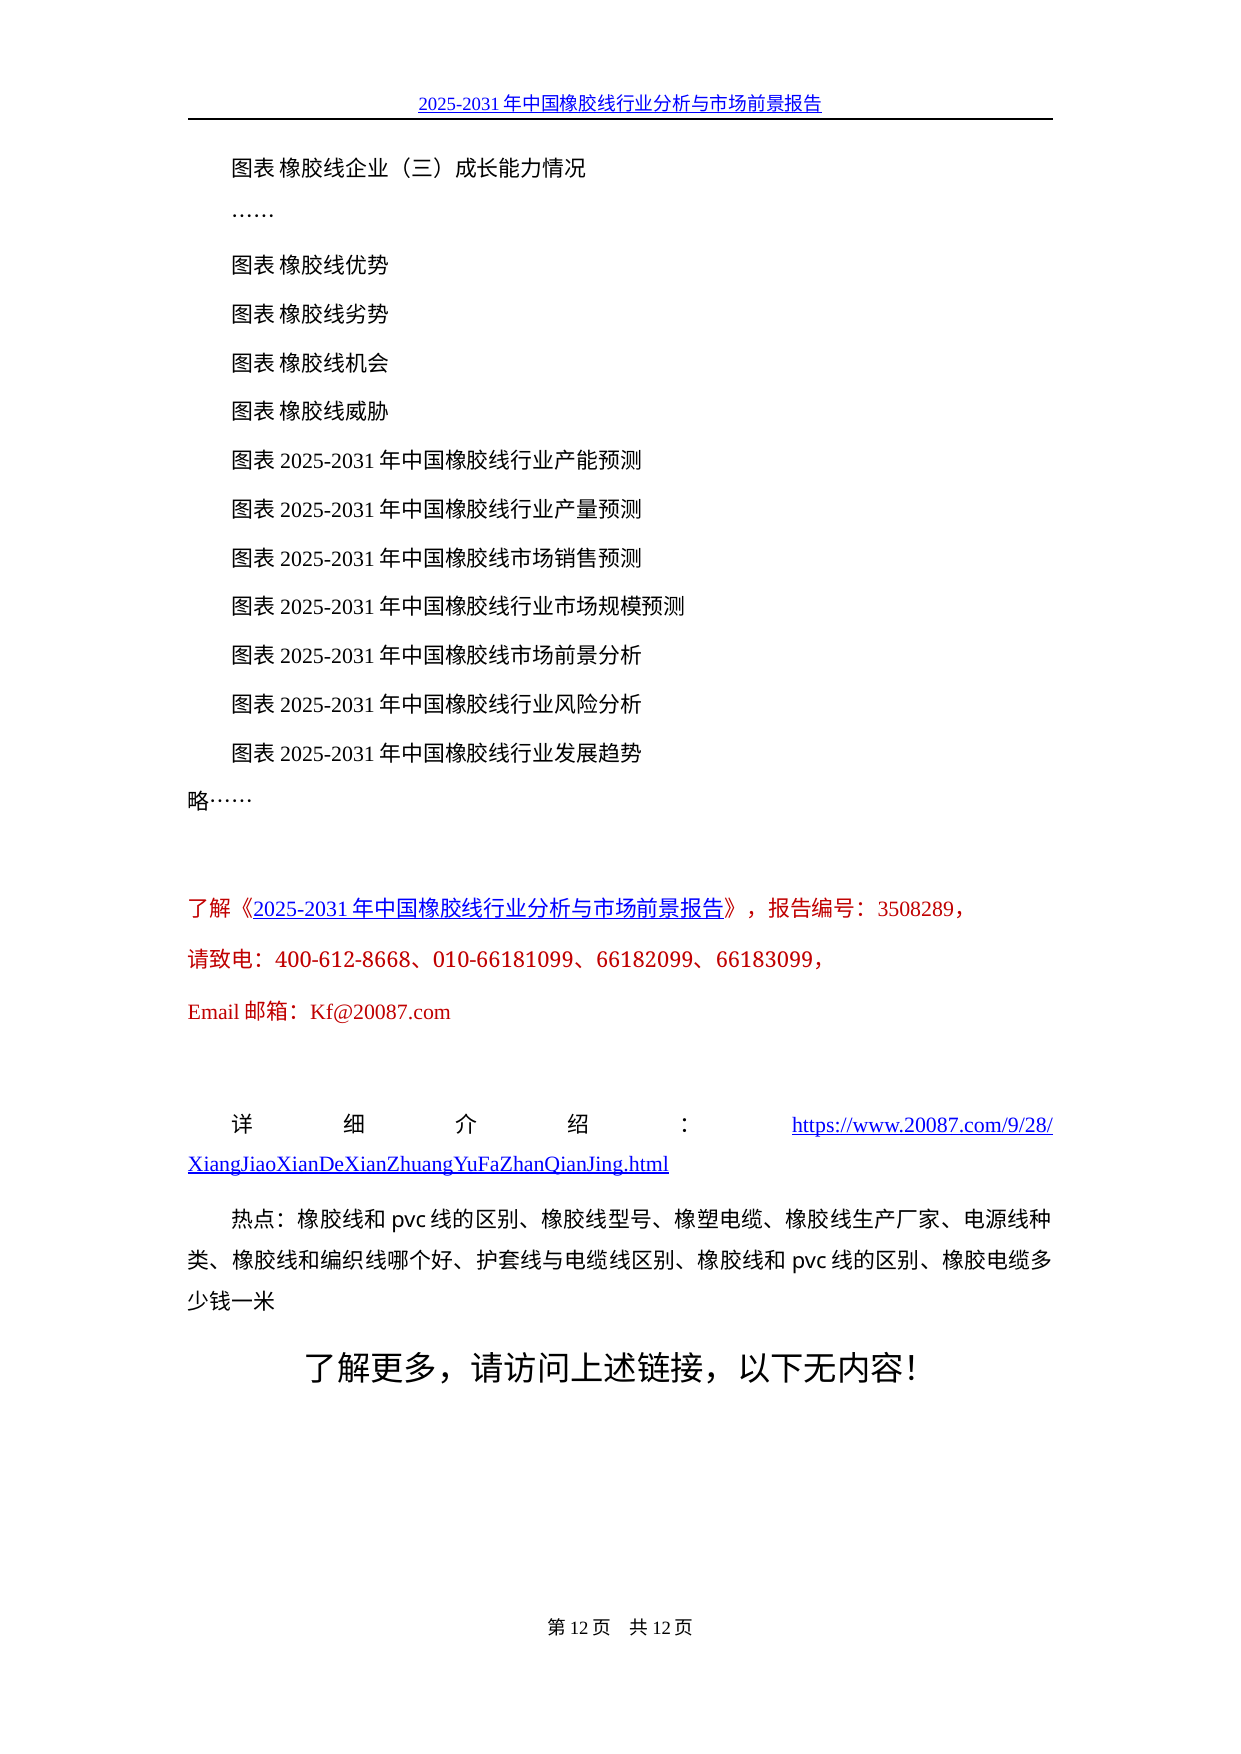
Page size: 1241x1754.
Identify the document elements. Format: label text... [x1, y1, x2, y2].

text 请致电：400-612-8668、010-66181099、66182099、66183099， [187, 942, 1053, 974]
text 了解《2025-2031年中国橡胶线行业分析与市场前景报告》，报告编号：3508289， [187, 890, 1053, 923]
title 了解更多，请访问上述链接，以下无内容！ [187, 1333, 1053, 1398]
text 热点：橡胶线和pvc线的区别、橡胶线型号、橡塑电缆、橡胶线生产厂家、电源线种类、橡胶线和编织线哪个好、护套线与电缆线区别、橡胶线和pvc线的区别、橡胶电缆多少钱一米 [187, 1202, 1053, 1316]
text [187, 150, 1053, 816]
text 详细介绍：https://www.20087.com/9/28/XiangJiaoXianDeXianZhuangYuFaZhanQianJing.html [187, 1106, 1053, 1179]
text Email邮箱：Kf@20087.com [187, 993, 1053, 1026]
